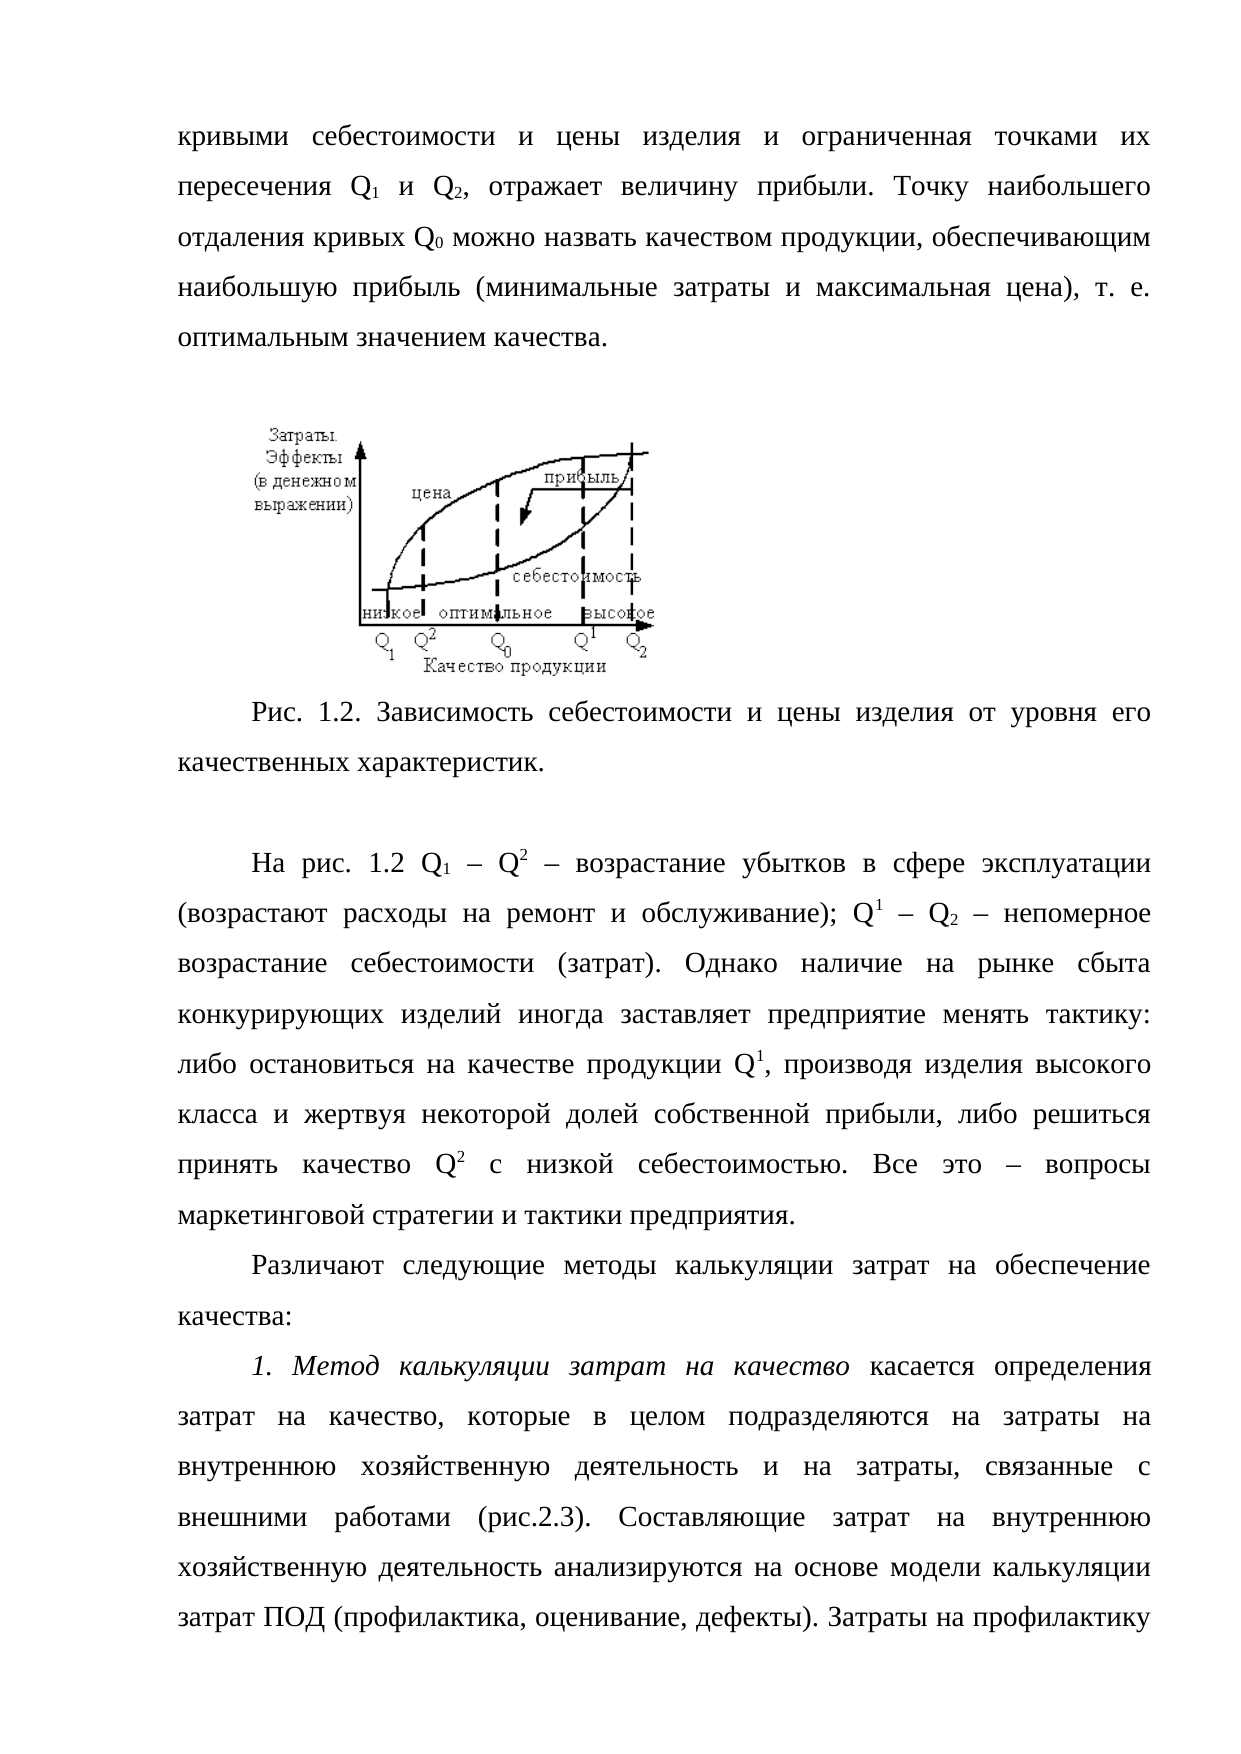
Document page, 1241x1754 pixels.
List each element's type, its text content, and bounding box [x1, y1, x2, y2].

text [177, 118, 1152, 353]
text На рис. 1.2 Q1 – Q2 – возрастание убытков в сфере эксплуатации (возрастают расходы на ремонт и обслуживание); Q1 – Q2 – непомерное возрастание себестоимости (затрат). Однако наличие на рынке сбыта конкурирующих изделий иногда заставляет предприятие менять тактику: либо остановиться на качестве продукции Q1, производя изделия высокого класса и жертвуя некоторой долей собственной прибыли, либо решиться принять качество Q2 с низкой себестоимостью. Все это – вопросы маркетинговой стратегии и тактики предприятия. [177, 845, 1152, 1231]
picture [251, 419, 658, 680]
text Различают следующие методы калькуляции затрат на обеспечение качества: [177, 1247, 1152, 1331]
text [177, 1348, 1152, 1633]
text Рис. 1.2. Зависимость себестоимости и цены изделия от уровня его качественных характеристик. [177, 694, 1152, 778]
